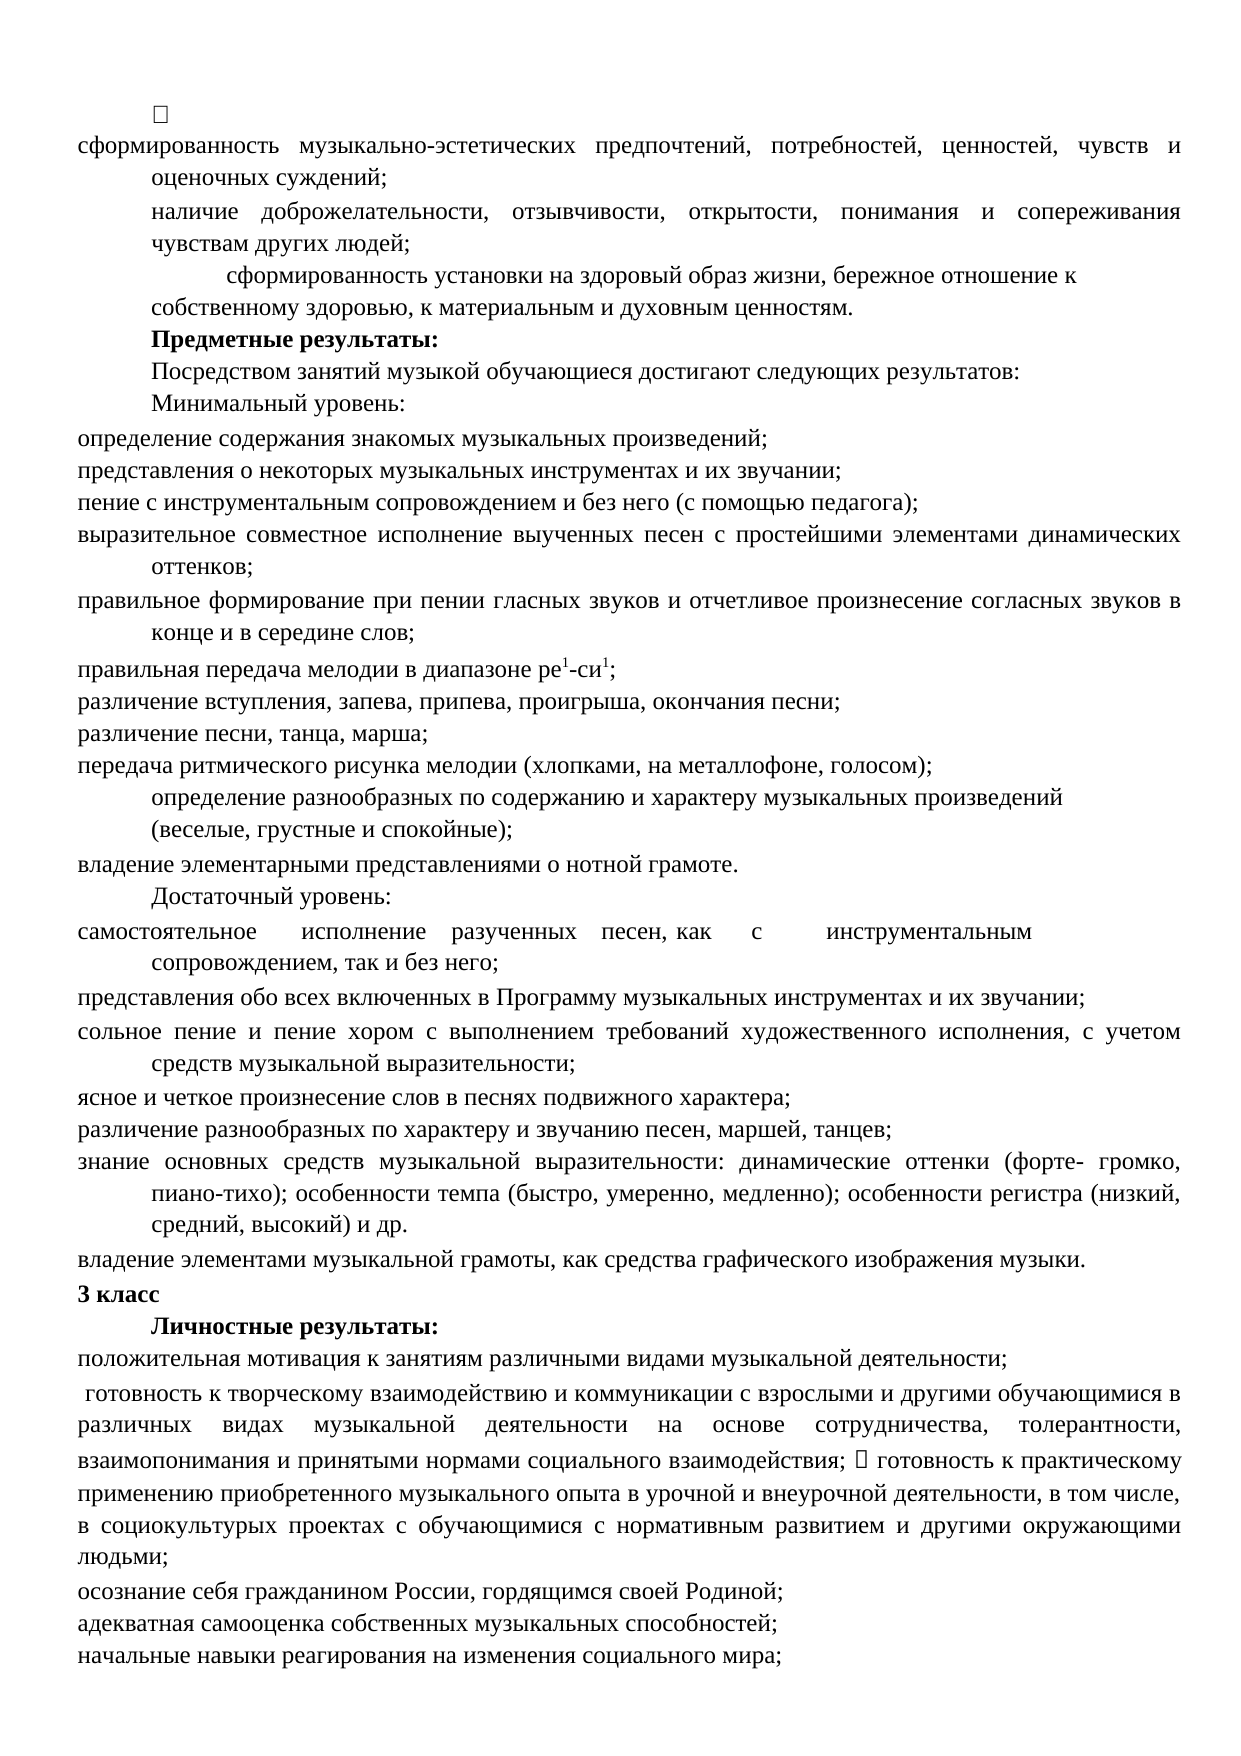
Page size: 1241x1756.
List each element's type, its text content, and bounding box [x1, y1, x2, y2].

text Достаточный уровень: [151, 881, 1182, 910]
text адекватная самооценка собственных музыкальных способностей; [77, 1608, 1182, 1637]
text выразительное совместное исполнение выученных песен с простейшими элементами динамических оттенков; [77, 519, 1182, 580]
text осознание себя гражданином России, гордящимся своей Родиной; [77, 1576, 1182, 1605]
text начальные навыки реагирования на изменения социального мира; [77, 1640, 1182, 1669]
text владение элементарными представлениями о нотной грамоте. [77, 849, 1182, 878]
text определение разнообразных по содержанию и характеру музыкальных произведений [77, 782, 1182, 811]
text Посредством занятий музыкой обучающиеся достигают следующих результатов: [151, 356, 1182, 385]
text сформированность установки на здоровый образ жизни, бережное отношение к [226, 260, 1182, 289]
text правильное формирование при пении гласных звуков и отчетливое произнесение согласных звуков в конце и в середине слов; [77, 585, 1182, 646]
text представления обо всех включенных в Программу музыкальных инструментах и их звучании; [77, 982, 1182, 1011]
text 3 класс [77, 1279, 1182, 1308]
text пение с инструментальным сопровождением и без него (с помощью педагога); [77, 487, 1182, 516]
text знание основных средств музыкальной выразительности: динамические оттенки (форте- громко, пиано-тихо); особенности темпа (быстро, умеренно, медленно); особенности регистра (низкий, средний, высокий) и др. [77, 1146, 1182, 1238]
text сольное пение и пение хором с выполнением требований художественного исполнения, с учетом средств музыкальной выразительности; [77, 1016, 1182, 1076]
text ясное и четкое произнесение слов в песнях подвижного характера; [77, 1082, 1182, 1111]
text передача ритмического рисунка мелодии (хлопками, на металлофоне, голосом); [77, 750, 1182, 779]
text определение содержания знакомых музыкальных произведений; [77, 423, 1182, 452]
text различение вступления, запева, припева, проигрыша, окончания песни; [77, 686, 1182, 714]
text Предметные результаты: [151, 324, 1182, 353]
text различение песни, танца, марша; [77, 718, 1182, 747]
text представления о некоторых музыкальных инструментах и их звучании; [77, 455, 1182, 484]
text самостоятельное исполнение разученных песен, как с инструментальным сопровождением, так и без него; [77, 916, 1182, 976]
text наличие доброжелательности, отзывчивости, открытости, понимания и сопереживания чувствам других людей; [151, 196, 1182, 257]
text владение элементами музыкальной грамоты, как средства графического изображения музыки. [77, 1244, 1182, 1273]
text собственному здоровью, к материальным и духовным ценностям. [151, 292, 1182, 321]
text различение разнообразных по характеру и звучанию песен, маршей, танцев; [77, 1114, 1182, 1143]
text Личностные результаты: [151, 1311, 1182, 1340]
text сформированность музыкально-эстетических предпочтений, потребностей, ценностей, чувств и оценочных суждений; [77, 130, 1182, 190]
text положительная мотивация к занятиям различными видами музыкальной деятельности; [77, 1343, 1182, 1372]
text Минимальный уровень: [151, 388, 1182, 417]
text готовность к творческому взаимодействию и коммуникации с взрослыми и другими обучающимися в различных видах музыкальной деятельности на основе сотрудничества, толерантности, взаимопонимания и принятыми нормами социального взаимодействия;  готовность к практическому применению приобретенного музыкального опыта в урочной и внеурочной деятельности, в том числе, в социокультурых проектах с обучающимися с нормативным развитием и другими окружающими людьми; [77, 1378, 1182, 1570]
text (веселые, грустные и спокойные); [151, 814, 1182, 843]
text правильная передача мелодии в диапазоне ре1-си1; [77, 654, 1182, 682]
